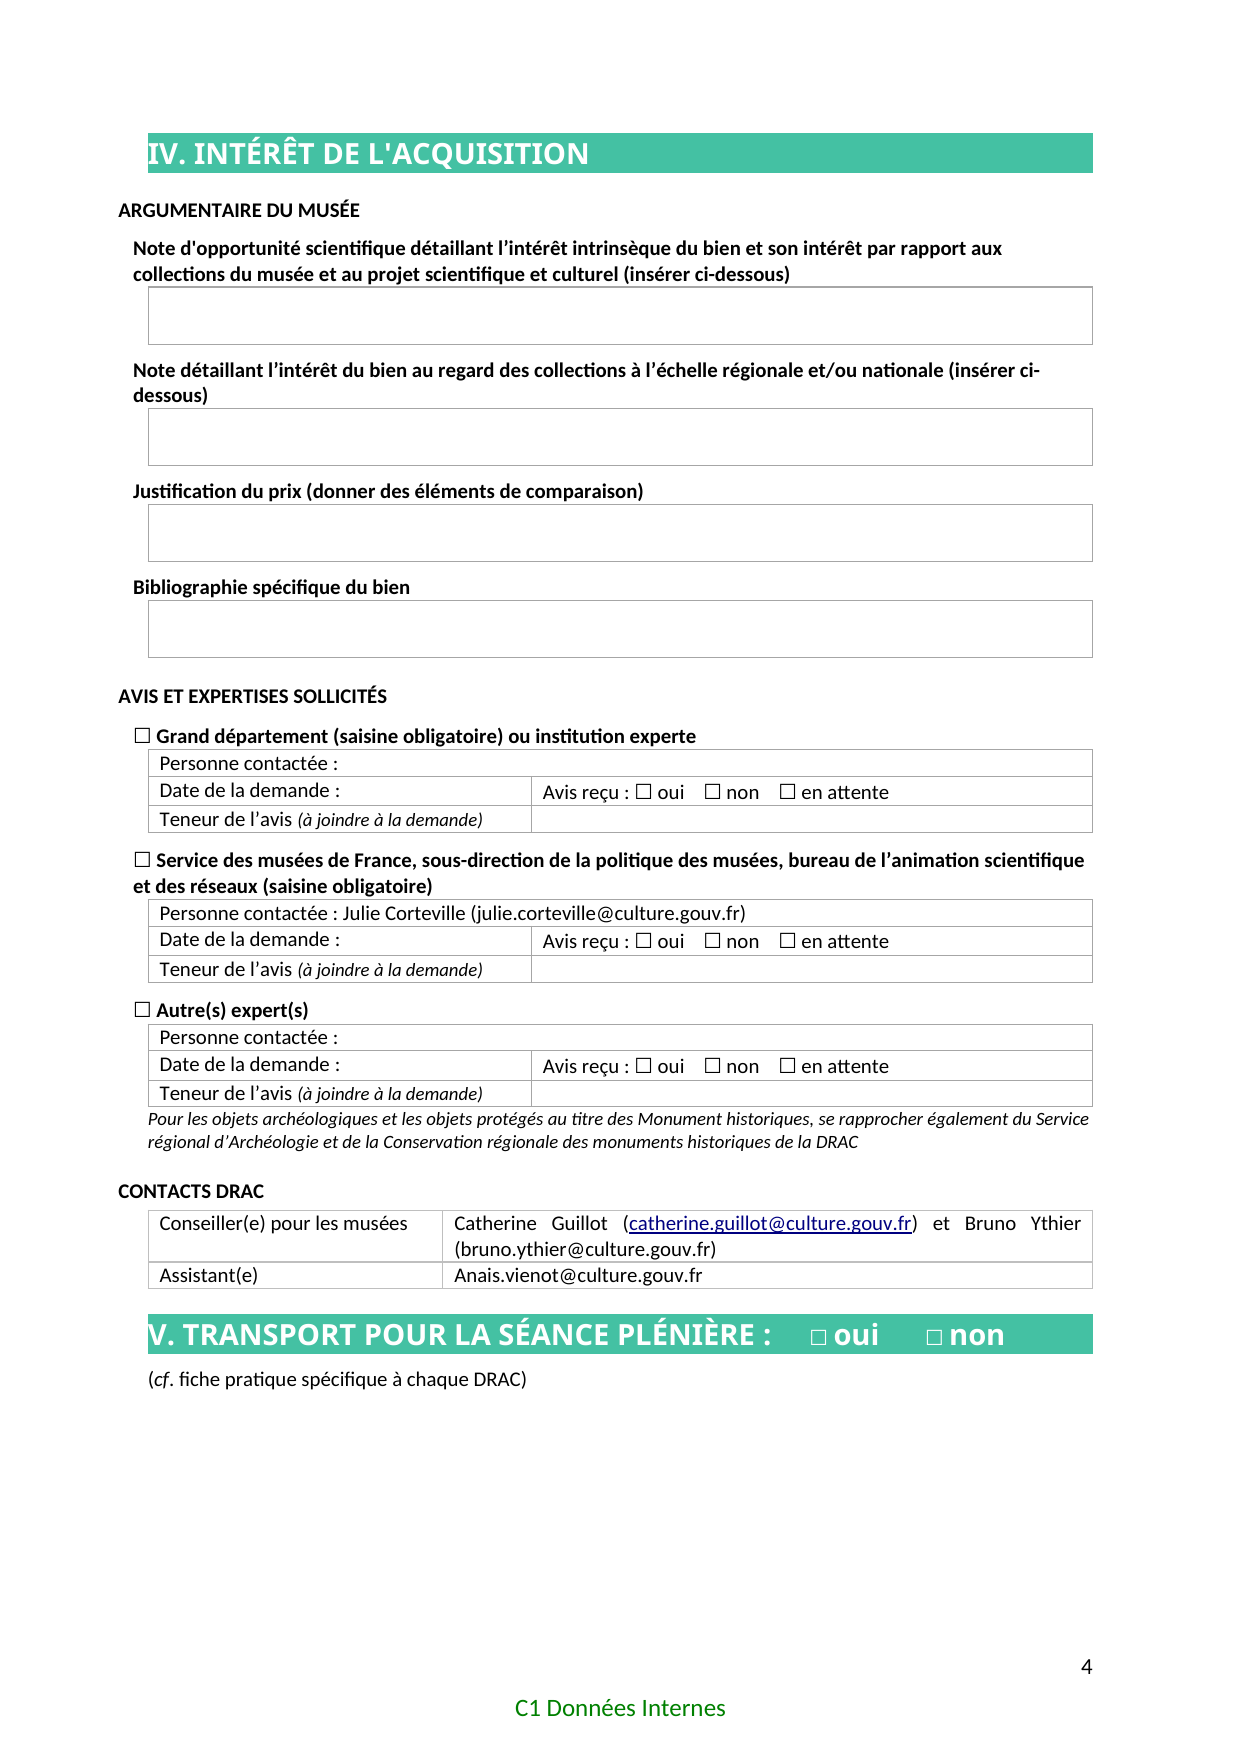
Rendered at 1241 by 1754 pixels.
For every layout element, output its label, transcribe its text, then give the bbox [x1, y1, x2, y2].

table_cell Date de la demande : [149, 777, 531, 805]
subtitle Argumentaire du musée [118, 198, 1093, 223]
table_cell [532, 806, 1092, 832]
table_cell Teneur de l’avis (à joindre à la demande) [149, 956, 531, 982]
table_header Personne contactée : [149, 750, 1092, 776]
subtitle Justification du prix (donner des éléments de comparaison) [133, 478, 1093, 504]
table_cell Date de la demande : [149, 927, 531, 955]
table_header [149, 505, 1092, 561]
subtitle IV. INTÉRÊT DE L'ACQUISITION [148, 133, 1093, 173]
subtitle Note d'opportunité scientifique détaillant l’intérêt intrinsèque du bien et son intérêt par rapport aux collections du musée et au projet scientifique et culturel (insérer ci-dessous) [133, 236, 1093, 286]
table_cell Teneur de l’avis (à joindre à la demande) [149, 806, 531, 832]
subtitle Avis et expertises sollicités [118, 683, 1093, 708]
table_cell [532, 956, 1092, 982]
table_cell Assistant(e) [149, 1263, 442, 1288]
table_header Personne contactée : Julie Corteville (julie.corteville@culture.gouv.fr) [149, 900, 1092, 926]
table_cell Avis reçu : oui non en attente [532, 777, 1092, 805]
subtitle V. TRANSPORT POUR LA SÉANCE PLÉNIÈRE : oui non [148, 1314, 1093, 1354]
table_cell Avis reçu : oui non en attente [532, 1051, 1092, 1079]
table_header [149, 288, 1092, 343]
table_header [149, 409, 1092, 465]
subtitle Service des musées de France, sous-direction de la politique des musées, bureau de l’animation scientifique et des réseaux (saisine obligatoire) [133, 845, 1093, 899]
table_header Personne contactée : [149, 1025, 1092, 1050]
table_header Catherine Guillot (catherine.guillot@culture.gouv.fr) et Bruno Ythier (bruno.ythier@culture.gouv.fr) [443, 1211, 1092, 1261]
subtitle Bibliographie spécifique du bien [133, 574, 1093, 600]
table_cell Teneur de l’avis (à joindre à la demande) [149, 1081, 531, 1106]
table_cell [532, 1081, 1092, 1106]
text (cf. fiche pratique spécifique à chaque DRAC) [148, 1366, 1093, 1392]
table_cell Anais.vienot@culture.gouv.fr [443, 1263, 1092, 1288]
table_cell Avis reçu : oui non en attente [532, 927, 1092, 955]
subtitle Note détaillant l’intérêt du bien au regard des collections à l’échelle régionale et/ou nationale (insérer ci-dessous) [133, 357, 1093, 408]
subtitle Grand département (saisine obligatoire) ou institution experte [133, 721, 1093, 749]
text Pour les objets archéologiques et les objets protégés au titre des Monument historiques, se rapprocher également du Service régional d’Archéologie et de la Conservation régionale des monuments historiques de la DRAC [148, 1107, 1093, 1153]
table_header [149, 601, 1092, 657]
table_header Conseiller(e) pour les musées [149, 1211, 442, 1261]
subtitle Autre(s) expert(s) [133, 995, 1093, 1023]
table_cell Date de la demande : [149, 1051, 531, 1079]
subtitle Contacts DRAC [118, 1178, 1093, 1203]
